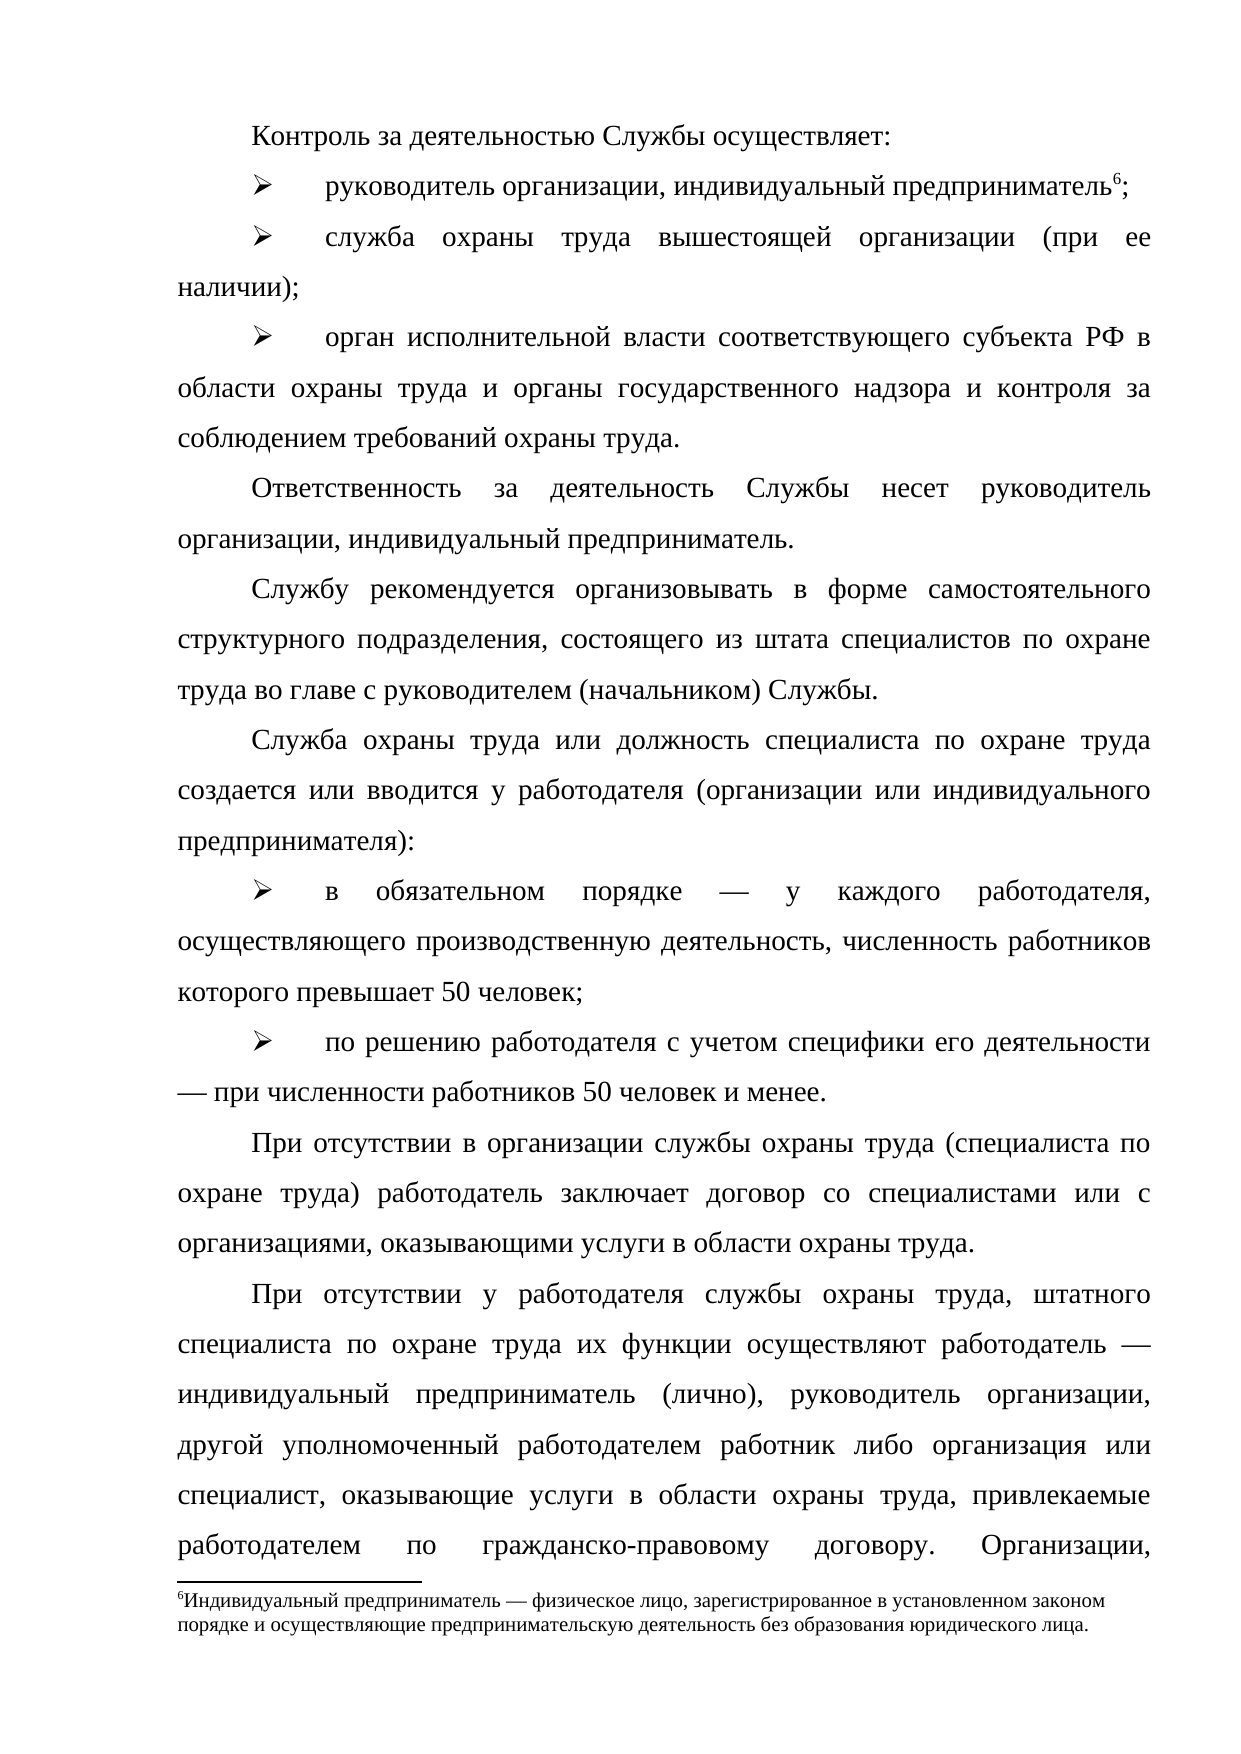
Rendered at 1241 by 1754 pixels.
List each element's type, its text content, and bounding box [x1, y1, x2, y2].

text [177, 1276, 1152, 1561]
text Контроль за деятельностью Службы осуществляет: [177, 118, 1152, 152]
list по решению работодателя с учетом специфики его деятельности — при численности работников 50 человек и менее. [177, 1024, 1152, 1108]
text Службу рекомендуется организовывать в форме самостоятельного структурного подразделения, состоящего из штата специалистов по охране труда во главе с руководителем (начальником) Службы. [177, 571, 1152, 705]
text Ответственность за деятельность Службы несет руководитель организации, индивидуальный предприниматель. [177, 471, 1152, 554]
text Служба охраны труда или должность специалиста по охране труда создается или вводится у работодателя (организации или индивидуального предпринимателя): [177, 722, 1152, 856]
list орган исполнительной власти соответствующего субъекта РФ в области охраны труда и органы государственного надзора и контроля за соблюдением требований охраны труда. [177, 319, 1152, 454]
list руководитель организации, индивидуальный предприниматель; [177, 168, 1152, 202]
list служба охраны труда вышестоящей организации (при ее наличии); [177, 219, 1152, 303]
text При отсутствии в организации службы охраны труда (специалиста по охране труда) работодатель заключает договор со специалистами или с организациями, оказывающими услуги в области охраны труда. [177, 1125, 1152, 1259]
list в обязательном порядке — у каждого работодателя, осуществляющего производственную деятельность, численность работников которого превышает 50 человек; [177, 873, 1152, 1007]
